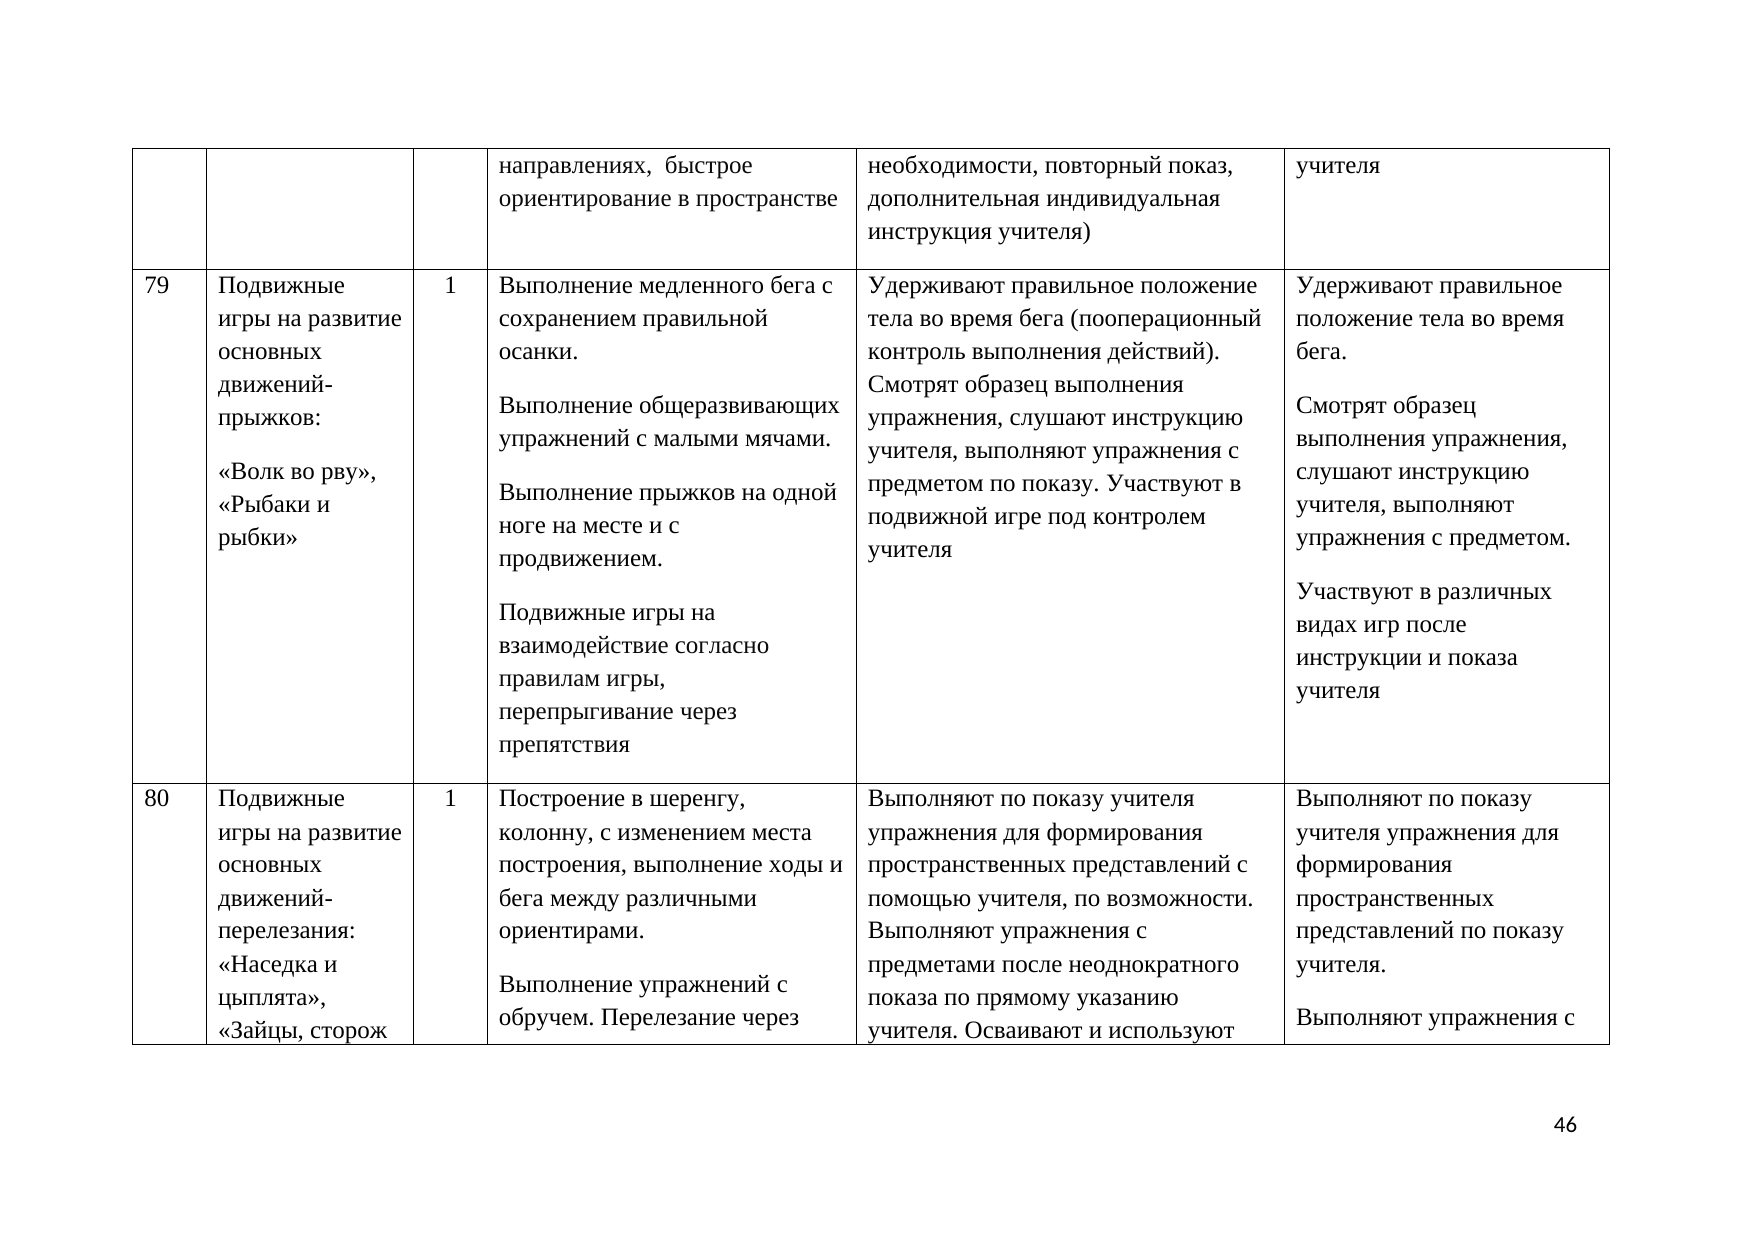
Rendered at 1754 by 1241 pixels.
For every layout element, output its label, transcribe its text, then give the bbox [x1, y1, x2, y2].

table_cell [207, 784, 413, 1043]
table_cell 1 [414, 270, 487, 782]
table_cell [207, 149, 413, 269]
table_cell Выполнение медленного бега с сохранением правильной осанки. Выполнение общеразвивающих упражнений с малыми мячами. Выполнение прыжков на одной ноге на месте и с продвижением. Подвижные игры на взаимодействие согласно правилам игры, перепрыгивание через препятствия [488, 270, 856, 782]
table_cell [857, 149, 1284, 269]
table_cell 80 [133, 784, 206, 1043]
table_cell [1285, 149, 1609, 269]
table_cell 78 [133, 149, 206, 269]
table_cell 79 [133, 270, 206, 782]
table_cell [488, 784, 856, 1043]
table_cell 1 [414, 784, 487, 1043]
table_cell Удерживают правильное положение тела во время бега (пооперационный контроль выполнения действий). Смотрят образец выполнения упражнения, слушают инструкцию учителя, выполняют упражнения с предметом по показу. Участвуют в подвижной игре под контролем учителя [857, 270, 1284, 782]
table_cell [857, 784, 1284, 1043]
table_cell 1 [414, 149, 487, 269]
table_cell Удерживают правильное положение тела во время бега. Смотрят образец выполнения упражнения, слушают инструкцию учителя, выполняют упражнения с предметом. Участвуют в различных видах игр после инструкции и показа учителя [1285, 270, 1609, 782]
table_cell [488, 149, 856, 269]
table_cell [1285, 784, 1609, 1043]
table_cell Подвижные игры на развитие основных движений- прыжков: «Волк во рву», «Рыбаки и рыбки» [207, 270, 413, 782]
